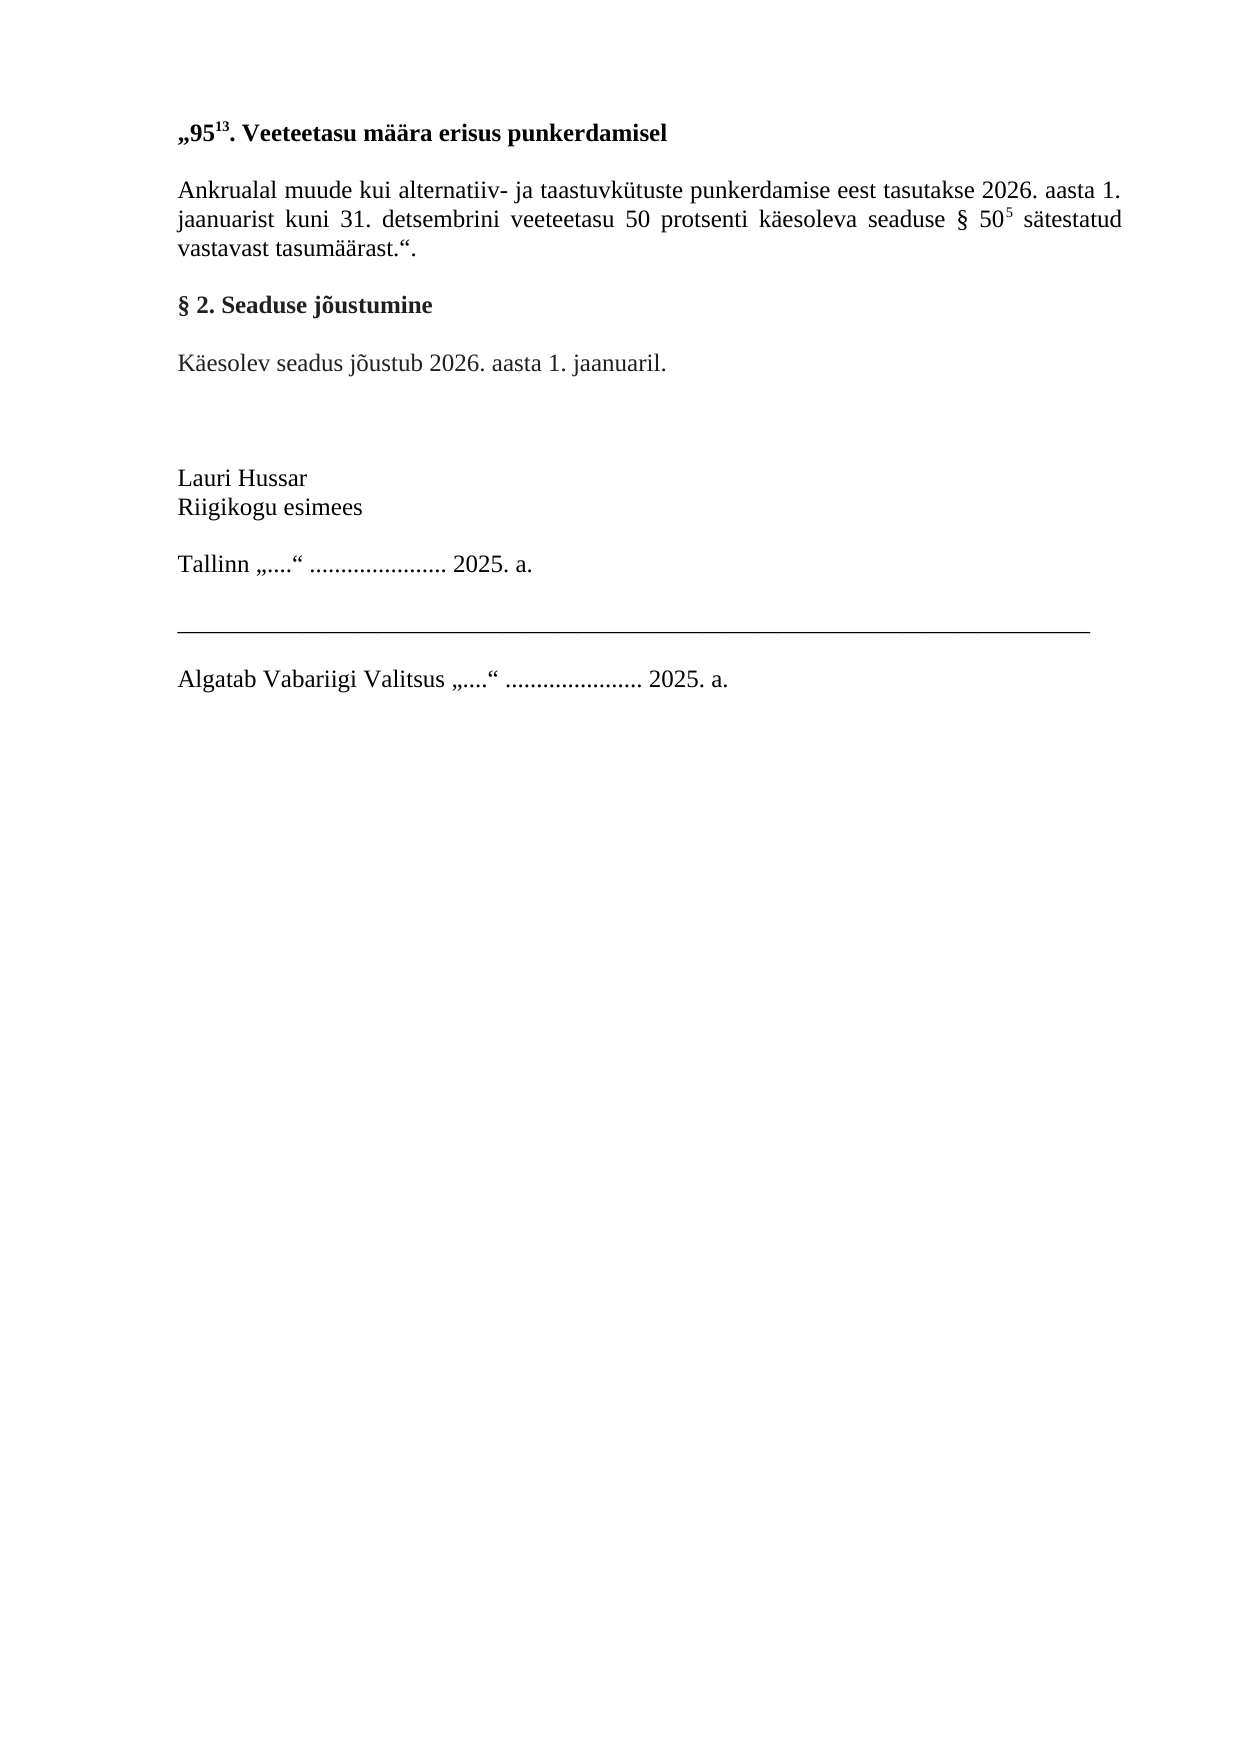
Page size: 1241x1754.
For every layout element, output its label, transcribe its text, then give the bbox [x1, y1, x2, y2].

text Ankrualal muude kui alternatiiv- ja taastuvkütuste punkerdamise eest tasutakse 2026. aasta 1. jaanuarist kuni 31. detsembrini veeteetasu 50 protsenti käesoleva seaduse § 505 sätestatud vastavast tasumäärast.“. [177, 176, 1122, 262]
text Riigikogu esimees [177, 492, 1122, 521]
text „9513. Veeteetasu määra erisus punkerdamisel [177, 118, 1122, 147]
text Algatab Vabariigi Valitsus „....“ ...................... 2025. a. [177, 664, 1122, 693]
text Käesolev seadus jõustub 2026. aasta 1. jaanuaril. [177, 348, 1122, 377]
text Tallinn „....“ ...................... 2025. a. [177, 549, 1122, 578]
text _________________________________________________________________________ [177, 607, 1122, 636]
text Lauri Hussar [177, 463, 1122, 492]
text § 2. Seaduse jõustumine [177, 291, 1122, 319]
